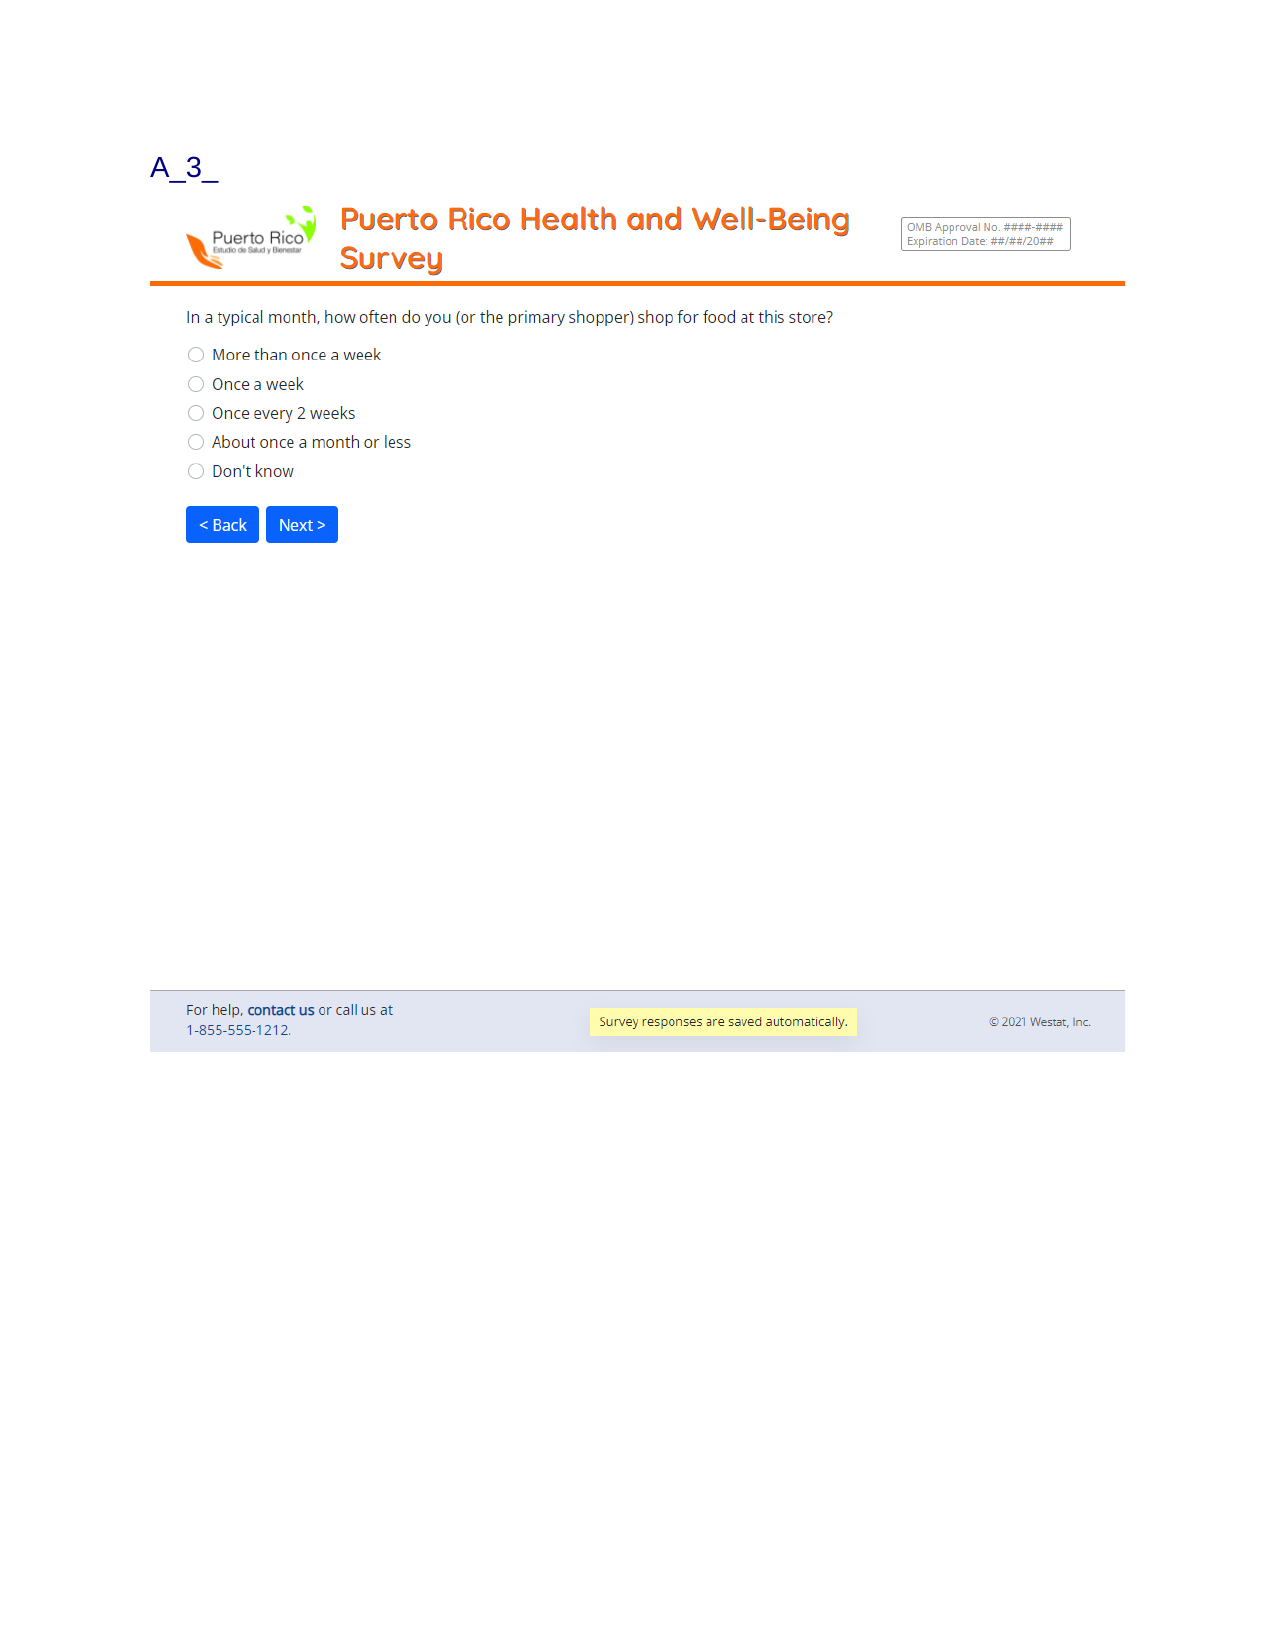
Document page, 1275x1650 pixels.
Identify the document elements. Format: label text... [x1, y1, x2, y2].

picture [150, 186, 1125, 1052]
subtitle A_3_ [150, 150, 1125, 186]
